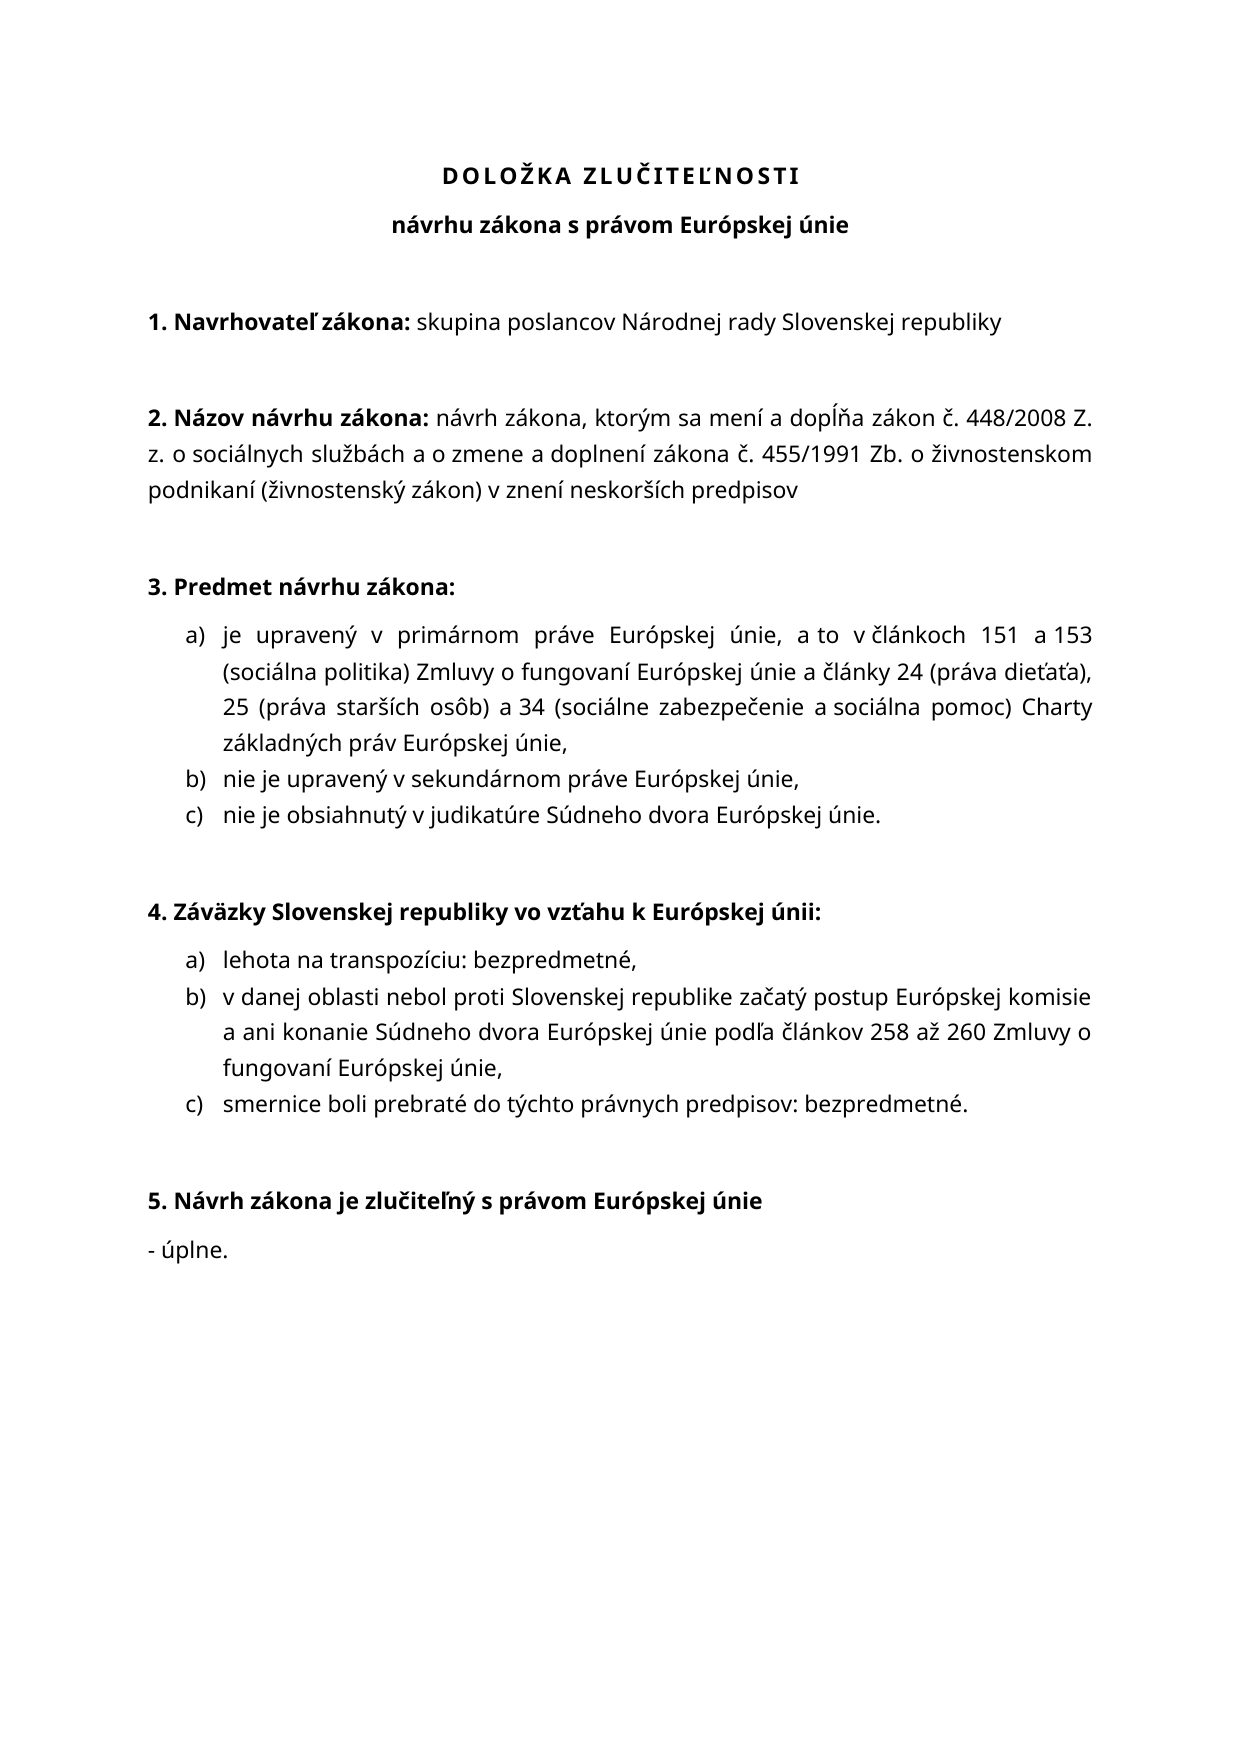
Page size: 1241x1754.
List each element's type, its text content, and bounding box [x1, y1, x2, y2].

text 5. Návrh zákona je zlučiteľný s právom Európskej únie [148, 1185, 1093, 1216]
list lehota na transpozíciu: bezpredmetné, [185, 944, 1093, 976]
text 4. Záväzky Slovenskej republiky vo vzťahu k Európskej únii: [148, 896, 1093, 927]
text DOLOŽKA ZLUČITEĽNOSTI [148, 160, 1093, 191]
list je upravený v primárnom práve Európskej únie, a to v článkoch 151 a 153 (sociálna politika) Zmluvy o fungovaní Európskej únie a články 24 (práva dieťaťa), 25 (práva starších osôb) a 34 (sociálne zabezpečenie a sociálna pomoc) Charty základných práv Európskej únie, [185, 619, 1093, 758]
text - úplne. [148, 1233, 1093, 1265]
list nie je obsiahnutý v judikatúre Súdneho dvora Európskej únie. [185, 799, 1093, 830]
text 3. Predmet návrhu zákona: [148, 571, 1093, 602]
text návrhu zákona s právom Európskej únie [148, 208, 1093, 240]
text 2. Názov návrhu zákona: návrh zákona, ktorým sa mení a dopĺňa zákon č. 448/2008 Z. z. o sociálnych službách a o zmene a doplnení zákona č. 455/1991 Zb. o živnostenskom podnikaní (živnostenský zákon) v znení neskorších predpisov [148, 402, 1093, 505]
list v danej oblasti nebol proti Slovenskej republike začatý postup Európskej komisie a ani konanie Súdneho dvora Európskej únie podľa článkov 258 až 260 Zmluvy o fungovaní Európskej únie, [185, 980, 1093, 1083]
text 1. Navrhovateľ zákona: skupina poslancov Národnej rady Slovenskej republiky [148, 305, 1093, 337]
list nie je upravený v sekundárnom práve Európskej únie, [185, 763, 1093, 794]
list smernice boli prebraté do týchto právnych predpisov: bezpredmetné. [185, 1088, 1093, 1119]
